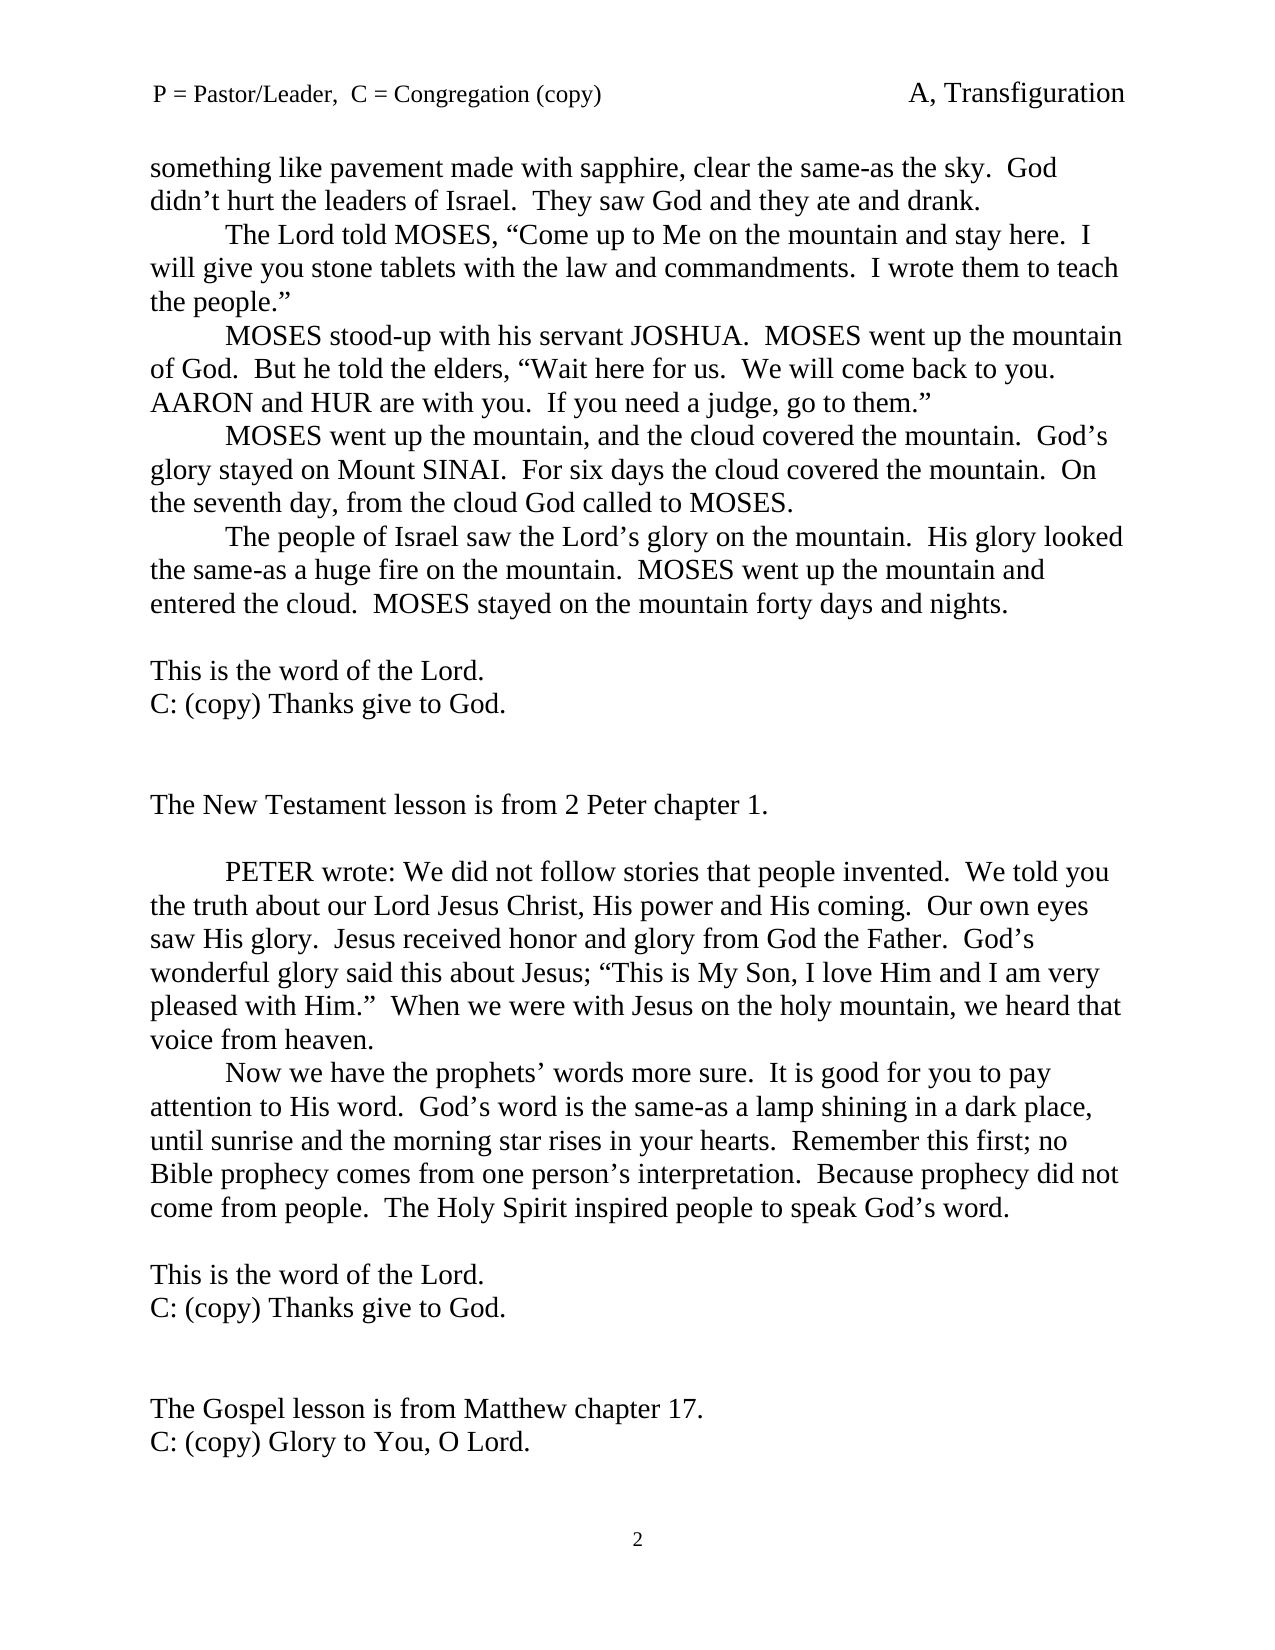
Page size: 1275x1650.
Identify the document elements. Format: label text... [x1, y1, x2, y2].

text MOSES stood-up with his servant JOSHUA. MOSES went up the mountain of God. But he told the elders, “Wait here for us. We will come back to you. AARON and HUR are with you. If you need a judge, go to them.” [150, 318, 1125, 418]
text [150, 150, 1125, 217]
text This is the word of the Lord. [150, 653, 1125, 687]
text The New Testament lesson is from 2 Peter chapter 1. [150, 787, 1125, 821]
text PETER wrote: We did not follow stories that people invented. We told you the truth about our Lord Jesus Christ, His power and His coming. Our own eyes saw His glory. Jesus received honor and glory from God the Father. God’s wonderful glory said this about Jesus; “This is My Son, I love Him and I am very pleased with Him.” When we were with Jesus on the holy mountain, we heard that voice from heaven. [150, 854, 1125, 1056]
text MOSES went up the mountain, and the cloud covered the mountain. God’s glory stayed on Mount SINAI. For six days the cloud covered the mountain. On the seventh day, from the cloud God called to MOSES. [150, 418, 1125, 519]
text The Gospel lesson is from Matthew chapter 17. [150, 1391, 1125, 1424]
text The people of Israel saw the Lord’s glory on the mountain. His glory looked the same-as a huge fire on the mountain. MOSES went up the mountain and entered the cloud. MOSES stayed on the mountain forty days and nights. [150, 519, 1125, 619]
text C: (copy) Thanks give to God. [150, 1290, 1125, 1324]
text C: (copy) Thanks give to God. [150, 687, 1125, 720]
text C: (copy) Glory to You, O Lord. [150, 1424, 1125, 1458]
text Now we have the prophets’ words more sure. It is good for you to pay attention to His word. God’s word is the same-as a lamp shining in a dark place, until sunrise and the morning star rises in your hearts. Remember this first; no Bible prophecy comes from one person’s interpretation. Because prophecy did not come from people. The Holy Spirit inspired people to speak God’s word. [150, 1056, 1125, 1223]
text This is the word of the Lord. [150, 1257, 1125, 1290]
text The Lord told MOSES, “Come up to Me on the mountain and stay here. I will give you stone tablets with the law and commandments. I wrote them to teach the people.” [150, 217, 1125, 318]
